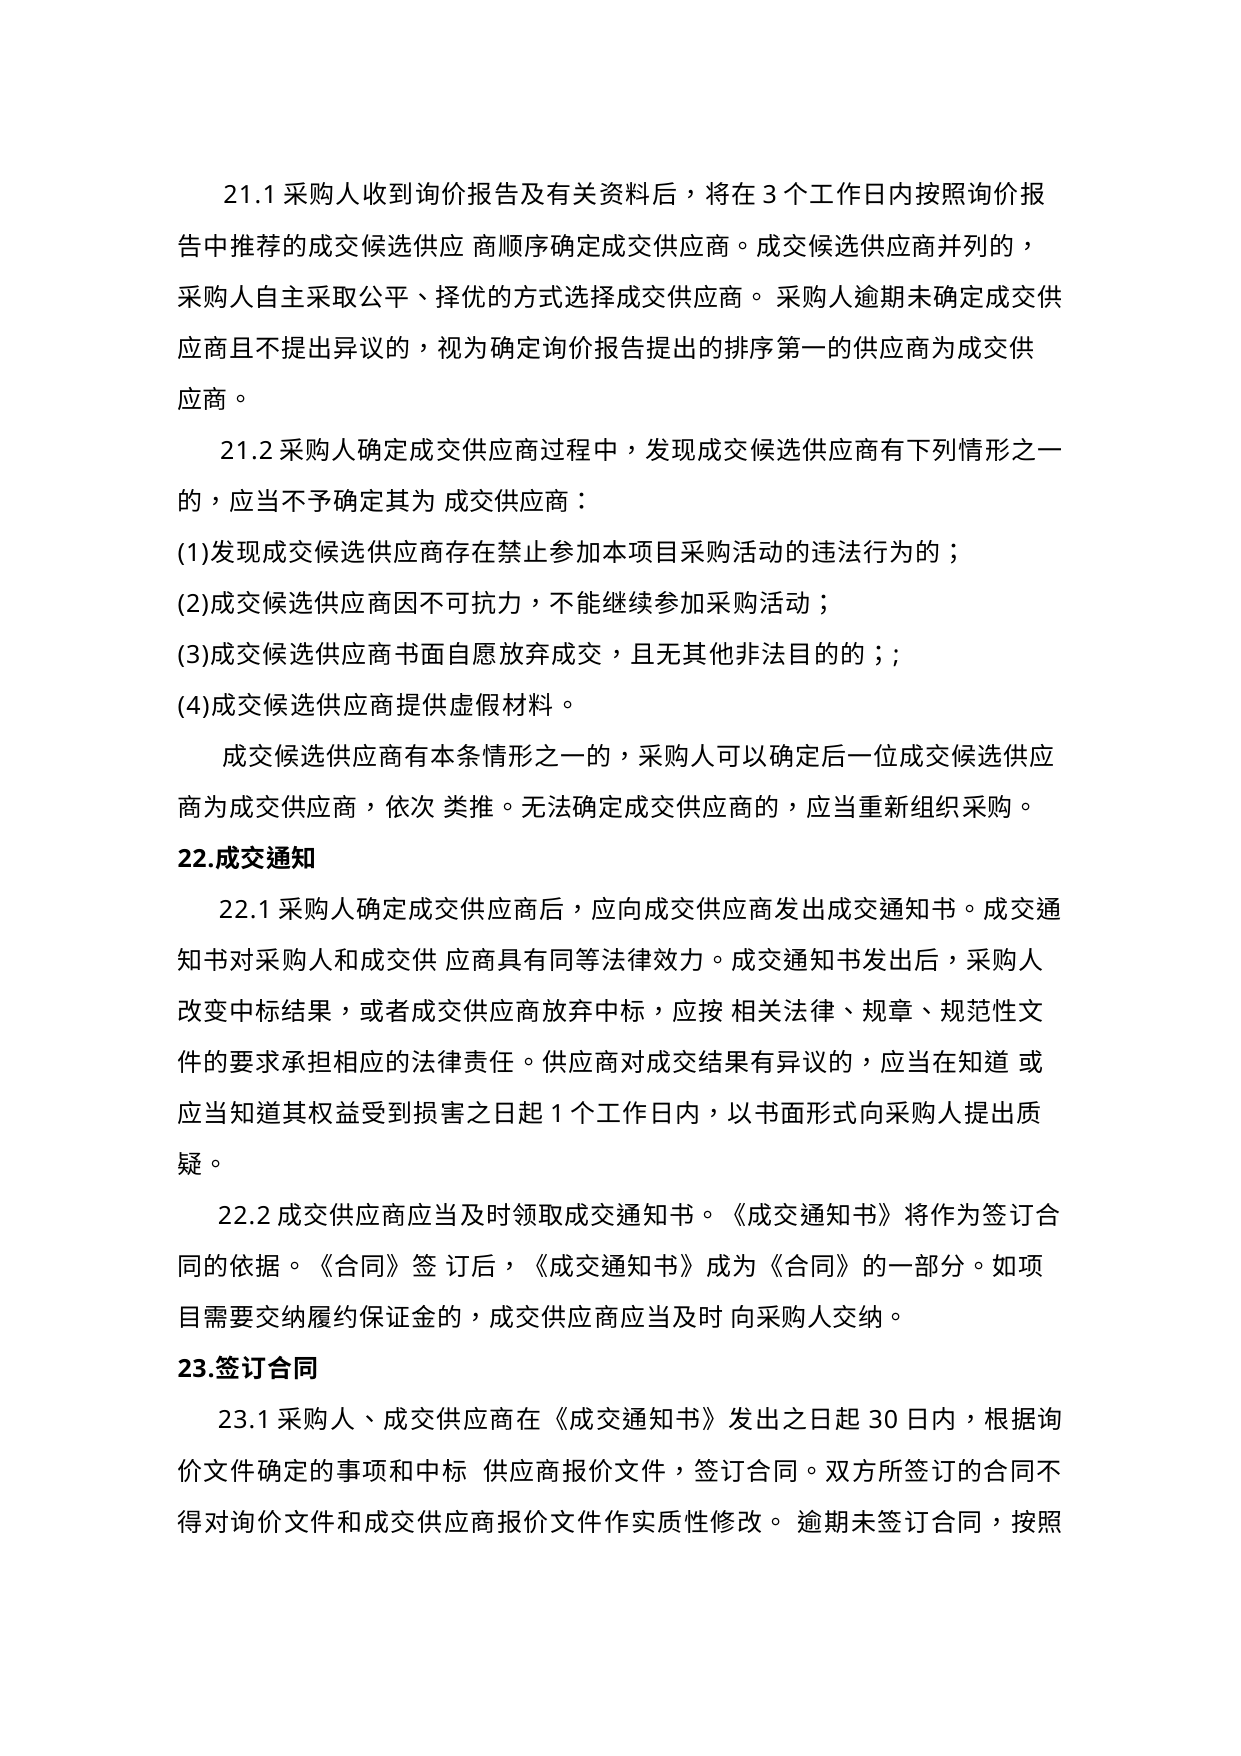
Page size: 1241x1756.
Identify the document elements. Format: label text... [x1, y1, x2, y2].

text 22.2成交供应商应当及时领取成交通知书。《成交通知书》将作为签订合同的依据。《合同》签 订后，《成交通知书》成为《合同》的一部分。如项目需要交纳履约保证金的，成交供应商应当及时 向采购人交纳。 [177, 1198, 1063, 1334]
text (4)成交候选供应商提供虚假材料。 [177, 688, 1063, 722]
text 21.1采购人收到询价报告及有关资料后，将在3个工作日内按照询价报告中推荐的成交候选供应 商顺序确定成交供应商。成交候选供应商并列的，采购人自主采取公平、择优的方式选择成交供应商。 采购人逾期未确定成交供应商且不提出异议的，视为确定询价报告提出的排序第一的供应商为成交供 应商。 [177, 177, 1063, 415]
text 成交候选供应商有本条情形之一的，采购人可以确定后一位成交候选供应商为成交供应商，依次 类推。无法确定成交供应商的，应当重新组织采购。 [177, 739, 1063, 824]
text 22.成交通知 [177, 841, 1063, 875]
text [177, 1402, 1063, 1538]
text (2)成交候选供应商因不可抗力，不能继续参加采购活动； [177, 586, 1063, 619]
text (3)成交候选供应商书面自愿放弃成交，且无其他非法目的的；; [177, 637, 1063, 671]
text (1)发现成交候选供应商存在禁止参加本项目采购活动的违法行为的； [177, 534, 1063, 568]
text 23.签订合同 [177, 1351, 1063, 1385]
text 21.2采购人确定成交供应商过程中，发现成交候选供应商有下列情形之一的，应当不予确定其为 成交供应商： [177, 432, 1063, 517]
text 22.1采购人确定成交供应商后，应向成交供应商发出成交通知书。成交通知书对采购人和成交供 应商具有同等法律效力。成交通知书发出后，采购人改变中标结果，或者成交供应商放弃中标，应按 相关法律、规章、规范性文件的要求承担相应的法律责任。供应商对成交结果有异议的，应当在知道 或应当知道其权益受到损害之日起1个工作日内，以书面形式向采购人提出质疑。 [177, 892, 1063, 1181]
